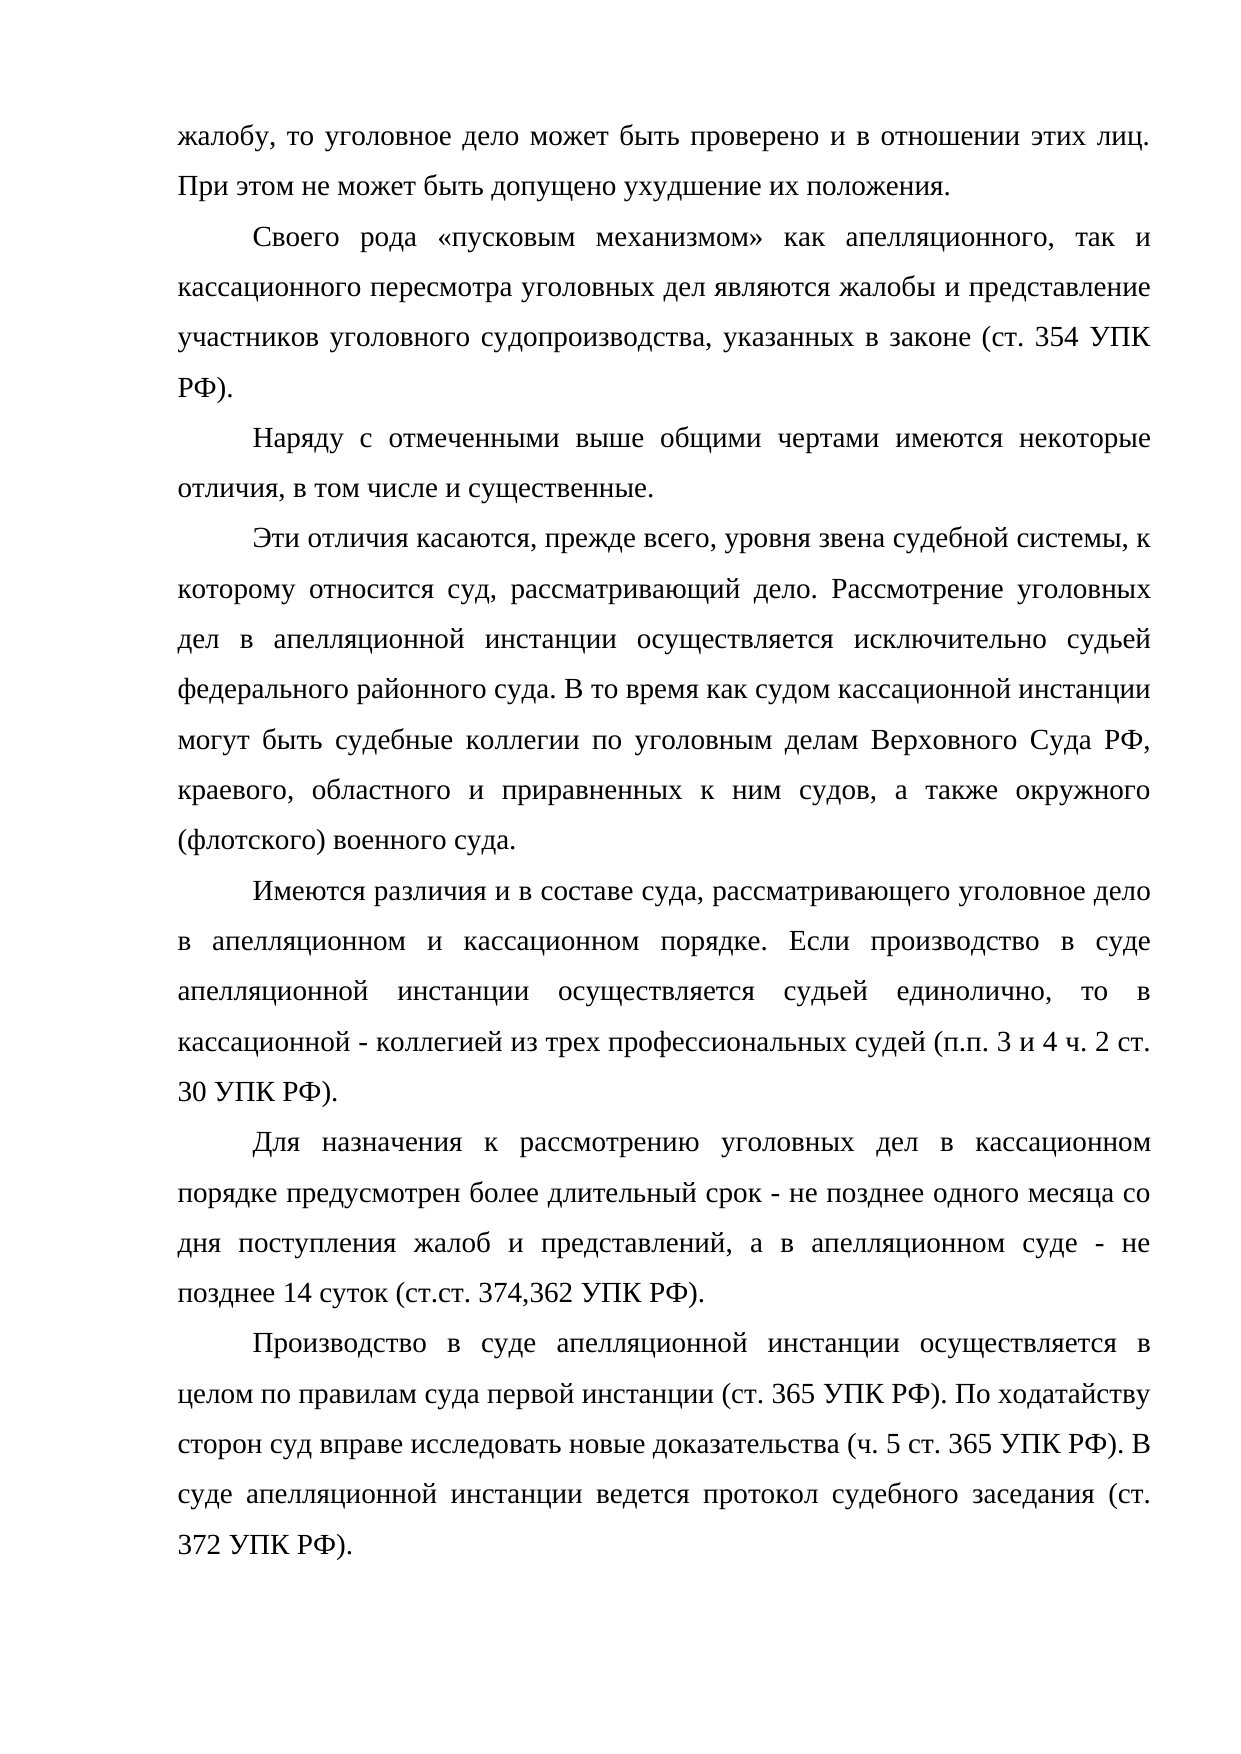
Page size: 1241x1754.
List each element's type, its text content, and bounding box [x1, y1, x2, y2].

text Наряду с отмеченными выше общими чертами имеются некоторые отличия, в том числе и существенные. [177, 420, 1152, 504]
text Имеются различия и в составе суда, рассматривающего уголовное дело в апелляционном и кассационном порядке. Если производство в суде апелляционной инстанции осуществляется судьей единолично, то в кассационной - коллегией из трех профессиональных судей (п.п. 3 и 4 ч. 2 ст. 30 УПК РФ). [177, 873, 1152, 1108]
text Для назначения к рассмотрению уголовных дел в кассационном порядке предусмотрен более длительный срок - не позднее одного месяца со дня поступления жалоб и представлений, а в апелляционном суде - не позднее 14 суток (ст.ст. 374,362 УПК РФ). [177, 1124, 1152, 1309]
text Эти отличия касаются, прежде всего, уровня звена судебной системы, к которому относится суд, рассматривающий дело. Рассмотрение уголовных дел в апелляционной инстанции осуществляется исключительно судьей федерального районного суда. В то время как судом кассационной инстанции могут быть судебные коллегии по уголовным делам Верховного Суда РФ, краевого, областного и приравненных к ним судов, а также окружного (флотского) военного суда. [177, 521, 1152, 856]
text Своего рода «пусковым механизмом» как апелляционного, так и кассационного пересмотра уголовных дел являются жалобы и представление участников уголовного судопроизводства, указанных в законе (ст. 354 УПК РФ). [177, 219, 1152, 403]
text Производство в суде апелляционной инстанции осуществляется в целом по правилам суда первой инстанции (ст. 365 УПК РФ). По ходатайству сторон суд вправе исследовать новые доказательства (ч. 5 ст. 365 УПК РФ). В суде апелляционной инстанции ведется протокол судебного заседания (ст. 372 УПК РФ). [177, 1326, 1152, 1560]
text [177, 118, 1152, 202]
